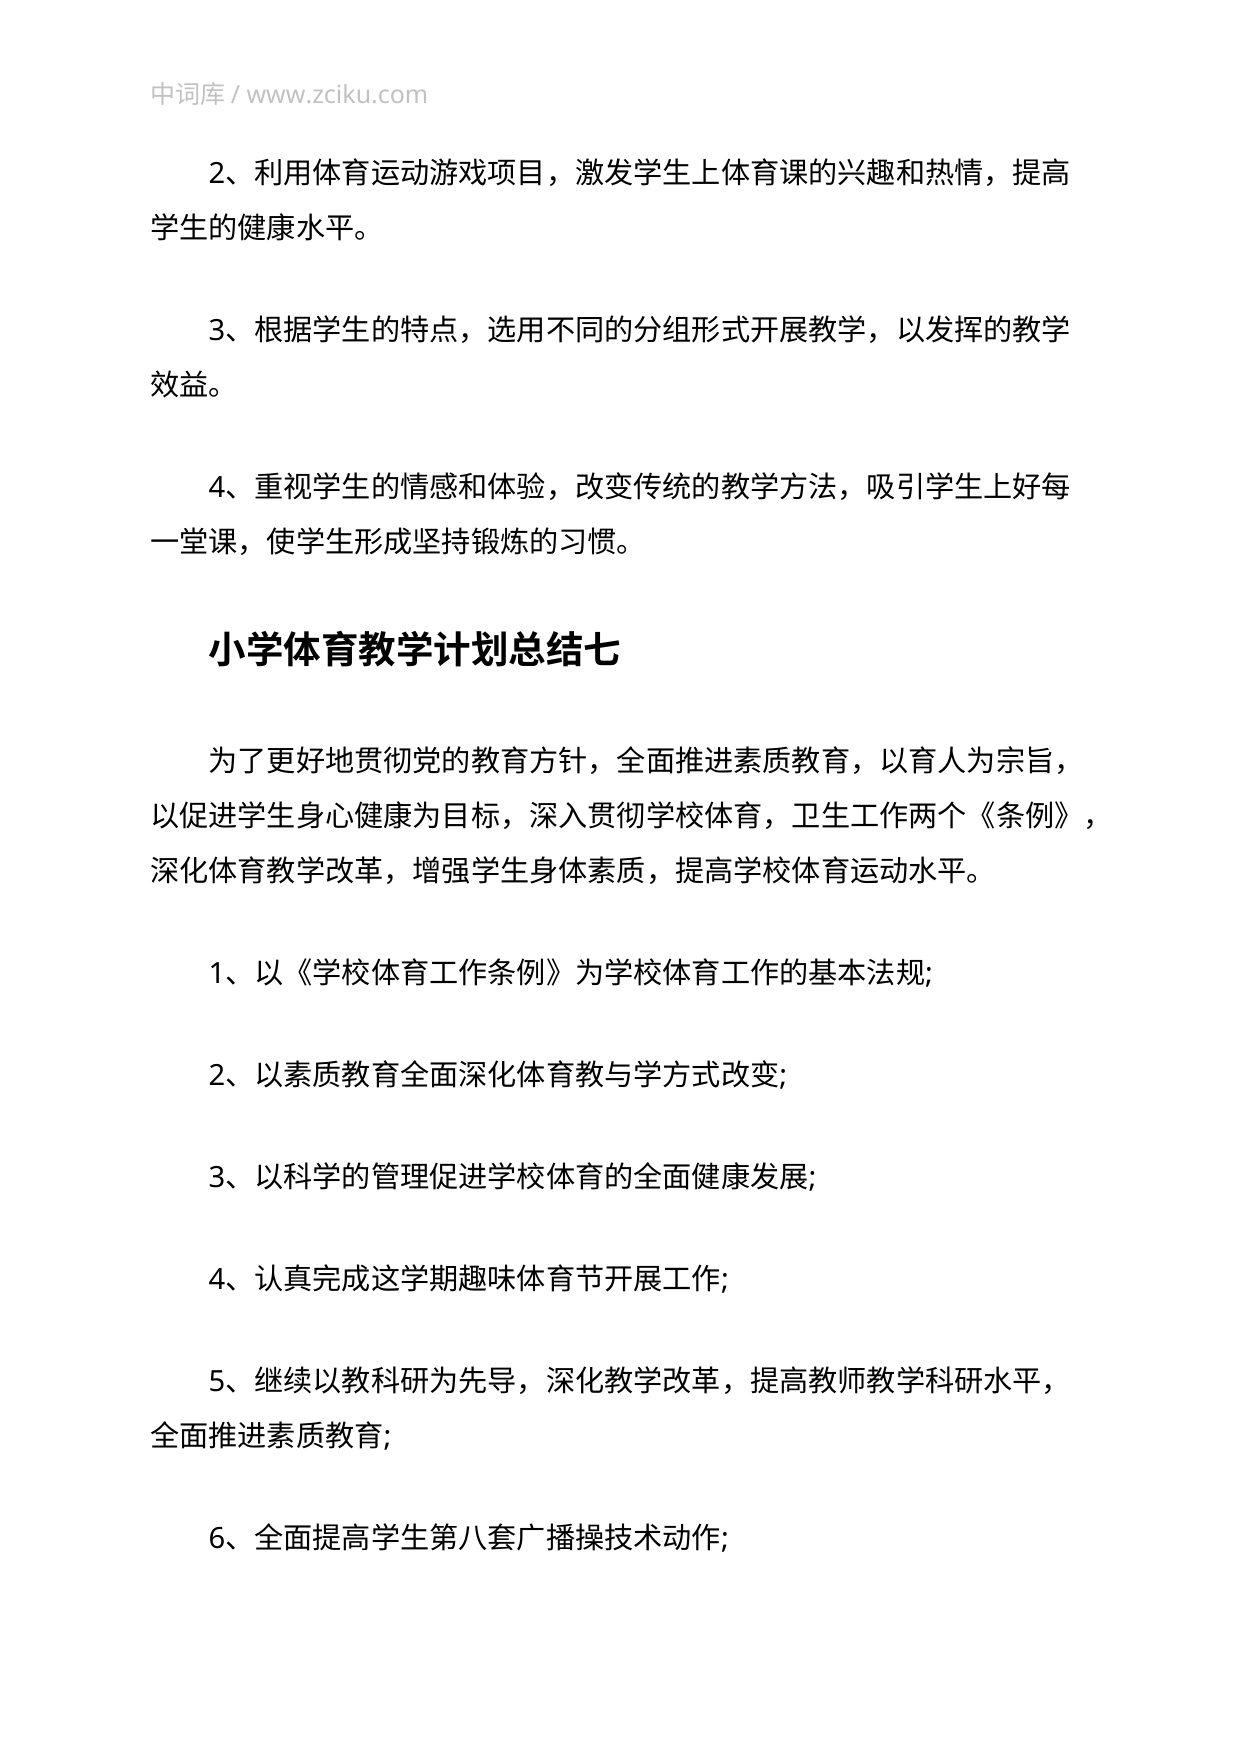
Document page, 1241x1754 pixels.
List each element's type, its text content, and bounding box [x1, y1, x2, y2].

text 2、利用体育运动游戏项目，激发学生上体育课的兴趣和热情，提高学生的健康水平。 [150, 150, 1090, 247]
text 为了更好地贯彻党的教育方针，全面推进素质教育，以育人为宗旨，以促进学生身心健康为目标，深入贯彻学校体育，卫生工作两个《条例》，深化体育教学改革，增强学生身体素质，提高学校体育运动水平。 [150, 738, 1090, 890]
text 2、以素质教育全面深化体育教与学方式改变; [150, 1051, 1090, 1094]
text 4、认真完成这学期趣味体育节开展工作; [150, 1255, 1090, 1298]
text 4、重视学生的情感和体验，改变传统的教学方法，吸引学生上好每一堂课，使学生形成坚持锻炼的习惯。 [150, 463, 1090, 561]
text 3、根据学生的特点，选用不同的分组形式开展教学，以发挥的教学效益。 [150, 307, 1090, 404]
text 3、以科学的管理促进学校体育的全面健康发展; [150, 1153, 1090, 1196]
text 5、继续以教科研为先导，深化教学改革，提高教师教学科研水平，全面推进素质教育; [150, 1357, 1090, 1454]
text 6、全面提高学生第八套广播操技术动作; [150, 1514, 1090, 1557]
text 小学体育教学计划总结七 [150, 620, 1090, 674]
text 1、以《学校体育工作条例》为学校体育工作的基本法规; [150, 949, 1090, 992]
